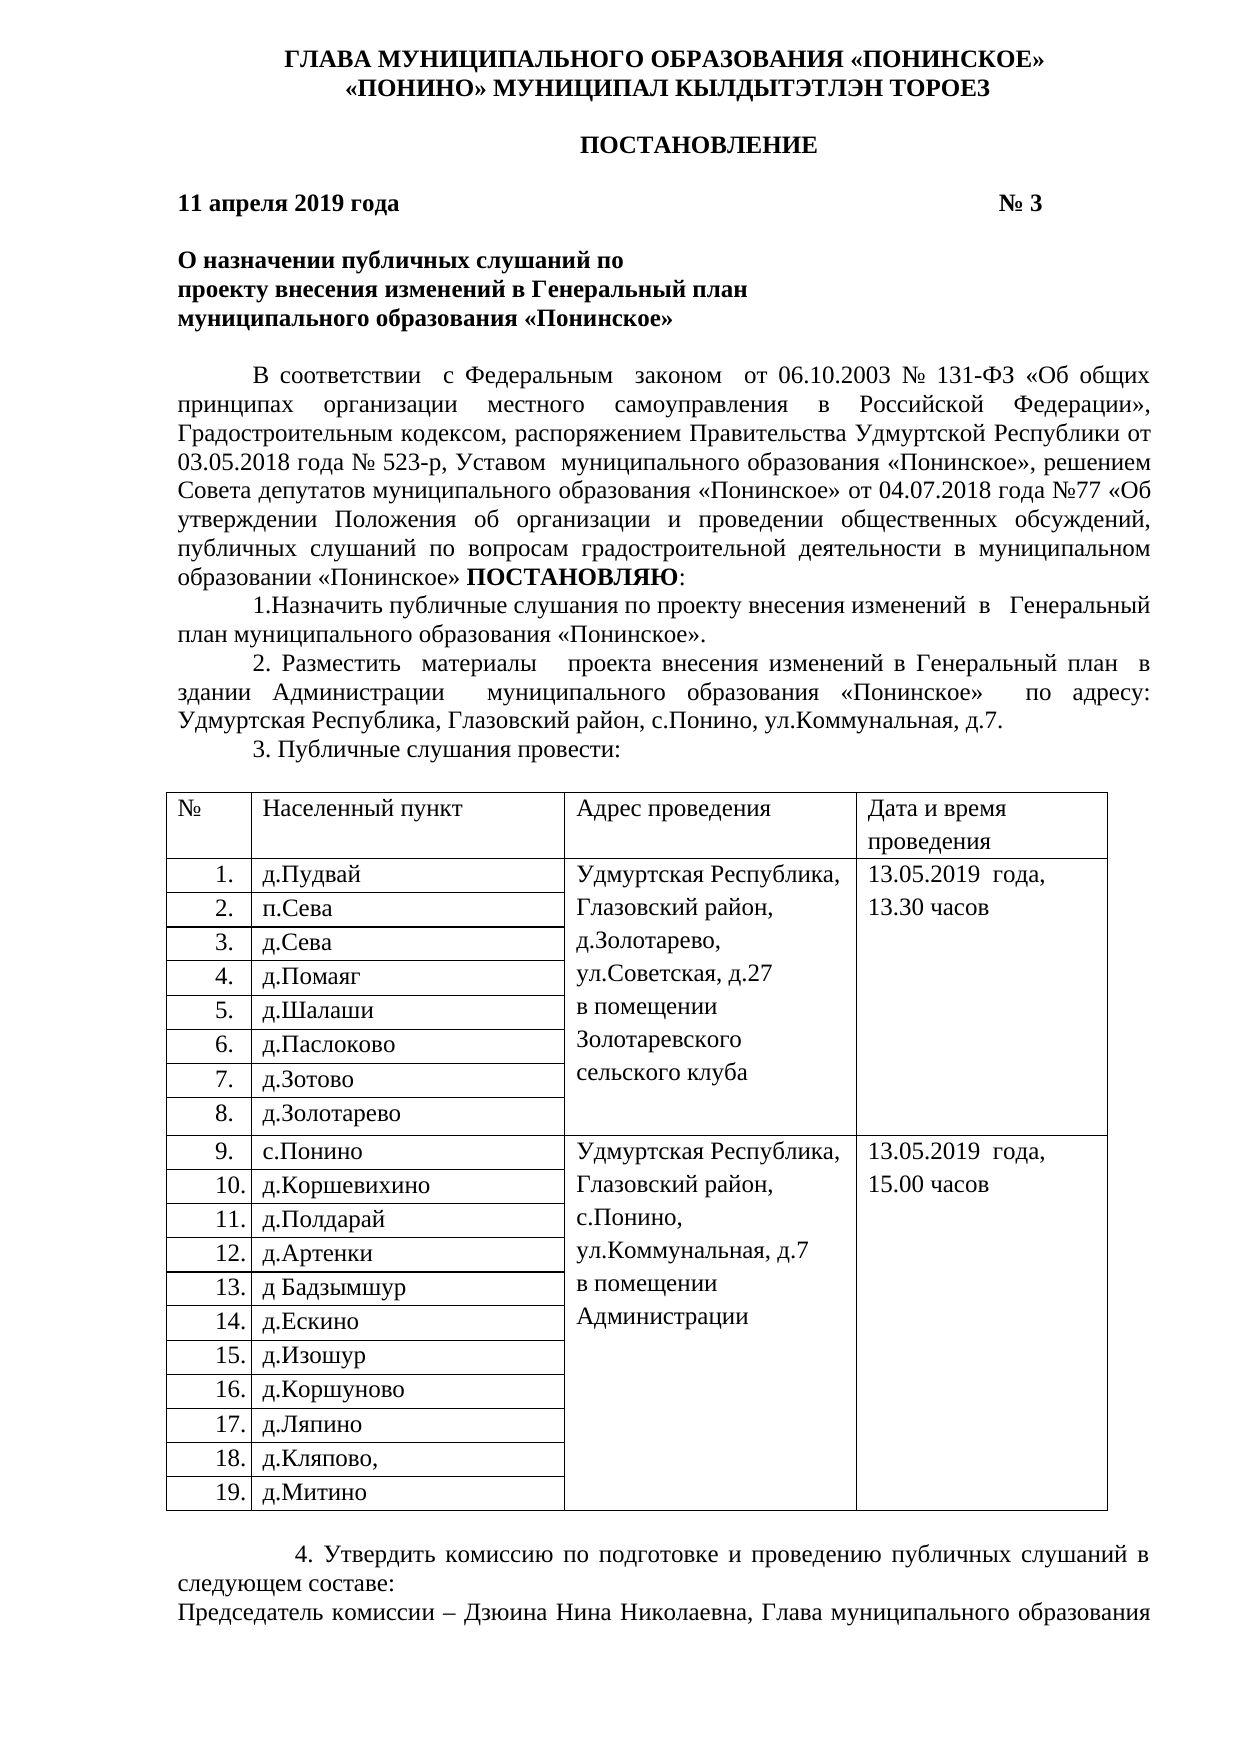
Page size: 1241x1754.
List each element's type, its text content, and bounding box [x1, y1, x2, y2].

table_cell [167, 1306, 251, 1339]
text «ПОНИНО» МУНИЦИПАЛ КЫЛДЫТЭТЛЭН ТОРОЕЗ [177, 73, 1152, 102]
table_cell [167, 893, 251, 926]
table_cell д Бадзымшур [252, 1273, 564, 1305]
text проекту внесения изменений в Генеральный план [177, 274, 1152, 303]
text ГЛАВА МУНИЦИПАЛЬНОГО ОБРАЗОВАНИЯ «ПОНИНСКОЕ» [177, 44, 1152, 73]
table_cell д.Ляпино [252, 1409, 564, 1442]
table_cell д.Паслоково [252, 1030, 564, 1063]
text О назначении публичных слушаний по [177, 246, 1152, 274]
table_cell д.Ескино [252, 1306, 564, 1339]
table_cell [167, 1409, 251, 1442]
table_cell д.Артенки [252, 1238, 564, 1271]
table_cell д.Изошур [252, 1341, 564, 1373]
text 3. Публичные слушания провести: [177, 734, 1152, 763]
table_header Дата и время проведения [857, 793, 1107, 858]
text В соответствии с Федеральным законом от 06.10.2003 № 131-ФЗ «Об общих принципах организации местного самоуправления в Российской Федерации», Градостроительным кодексом, распоряжением Правительства Удмуртской Республики от 03.05.2018 года № 523-р, Уставом муниципального образования «Понинское», решением Совета депутатов муниципального образования «Понинское» от 04.07.2018 года №77 «Об утверждении Положения об организации и проведении общественных обсуждений, публичных слушаний по вопросам градостроительной деятельности в муниципальном образовании «Понинское» ПОСТАНОВЛЯЮ: [177, 361, 1152, 591]
table_header № [167, 793, 251, 858]
table_cell д.Пудвай [252, 859, 564, 892]
table_cell [167, 961, 251, 994]
table_cell [167, 1443, 251, 1476]
table_cell [167, 996, 251, 1028]
table_cell Удмуртская Республика, Глазовский район, д.Золотарево, ул.Советская, д.27 в помещении Золотаревского сельского клуба [565, 859, 856, 1135]
table_header Адрес проведения [565, 793, 856, 858]
table_cell д.Помаяг [252, 961, 564, 994]
table_cell д.Золотарево [252, 1098, 564, 1135]
table_cell п.Сева [252, 893, 564, 926]
table_cell 13.05.2019 года, 13.30 часов [857, 859, 1107, 1135]
text 1.Назначить публичные слушания по проекту внесения изменений в Генеральный план муниципального образования «Понинское». [177, 591, 1151, 648]
table_header Населенный пункт [252, 793, 564, 858]
text 4. Утвердить комиссию по подготовке и проведению публичных слушаний в следующем составе: [177, 1539, 1152, 1597]
table_cell [167, 1136, 251, 1169]
table_cell д.Полдарай [252, 1204, 564, 1237]
table_cell д.Шалаши [252, 996, 564, 1028]
table_cell [167, 1375, 251, 1408]
table_cell [167, 928, 251, 960]
table_cell [167, 1273, 251, 1305]
table_cell [167, 1477, 251, 1510]
text муниципального образования «Понинское» [177, 303, 1152, 332]
table_cell 13.05.2019 года, 15.00 часов [857, 1136, 1107, 1510]
table_cell с.Понино [252, 1136, 564, 1169]
table_cell [167, 1238, 251, 1271]
table_cell д.Сева [252, 928, 564, 960]
table_cell [167, 1170, 251, 1203]
table_cell [167, 1204, 251, 1237]
table_cell [167, 859, 251, 892]
table_cell [167, 1030, 251, 1063]
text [177, 1597, 1152, 1626]
table_cell д.Кляпово, [252, 1443, 564, 1476]
text ПОСТАНОВЛЕНИЕ [177, 131, 1152, 159]
table_cell д.Коршуново [252, 1375, 564, 1408]
table_cell [167, 1064, 251, 1097]
table_cell Удмуртская Республика, Глазовский район, с.Понино, ул.Коммунальная, д.7 в помещении Администрации [565, 1136, 856, 1510]
table_cell д.Митино [252, 1477, 564, 1510]
table_cell д.Зотово [252, 1064, 564, 1097]
text 11 апреля 2019 года № 3 [177, 188, 1152, 217]
table_cell [167, 1341, 251, 1373]
table_cell д.Коршевихино [252, 1170, 564, 1203]
text 2. Разместить материалы проекта внесения изменений в Генеральный план в здании Администрации муниципального образования «Понинское» по адресу: Удмуртская Республика, Глазовский район, с.Понино, ул.Коммунальная, д.7. [177, 648, 1152, 734]
table_cell [167, 1098, 251, 1135]
